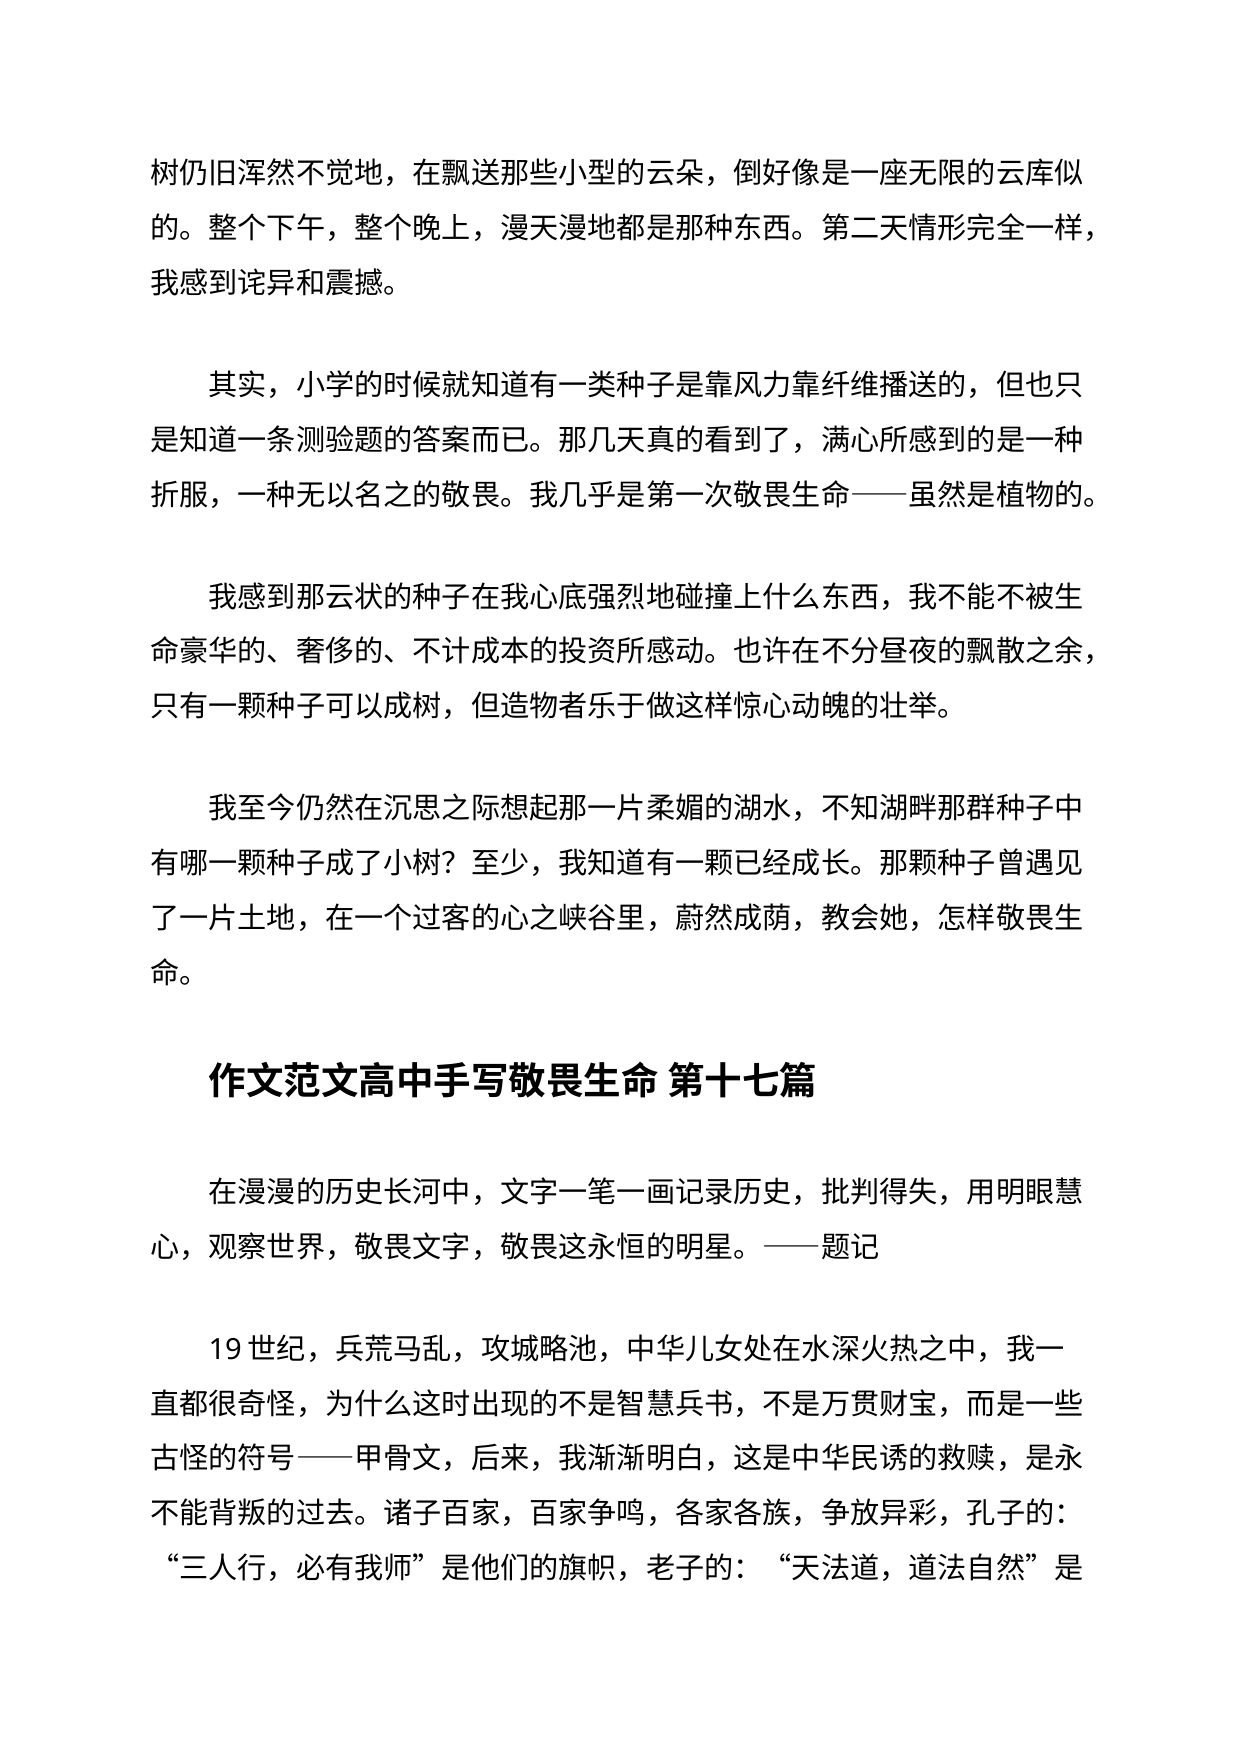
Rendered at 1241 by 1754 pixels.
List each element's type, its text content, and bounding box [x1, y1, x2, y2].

text 作文范文高中手写敬畏生命 第十七篇 [150, 1051, 1090, 1105]
text 在漫漫的历史长河中，文字一笔一画记录历史，批判得失，用明眼慧心，观察世界，敬畏文字，敬畏这永恒的明星。——题记 [150, 1168, 1090, 1266]
text 其实，小学的时候就知道有一类种子是靠风力靠纤维播送的，但也只是知道一条测验题的答案而已。那几天真的看到了，满心所感到的是一种折服，一种无以名之的敬畏。我几乎是第一次敬畏生命——虽然是植物的。 [150, 362, 1090, 514]
text 我至今仍然在沉思之际想起那一片柔媚的湖水，不知湖畔那群种子中有哪一颗种子成了小树？至少，我知道有一颗已经成长。那颗种子曾遇见了一片土地，在一个过客的心之峡谷里，蔚然成荫，教会她，怎样敬畏生命。 [150, 785, 1090, 992]
text 我感到那云状的种子在我心底强烈地碰撞上什么东西，我不能不被生命豪华的、奢侈的、不计成本的投资所感动。也许在不分昼夜的飘散之余，只有一颗种子可以成树，但造物者乐于做这样惊心动魄的壮举。 [150, 573, 1090, 725]
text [150, 150, 1090, 302]
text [150, 1325, 1090, 1587]
